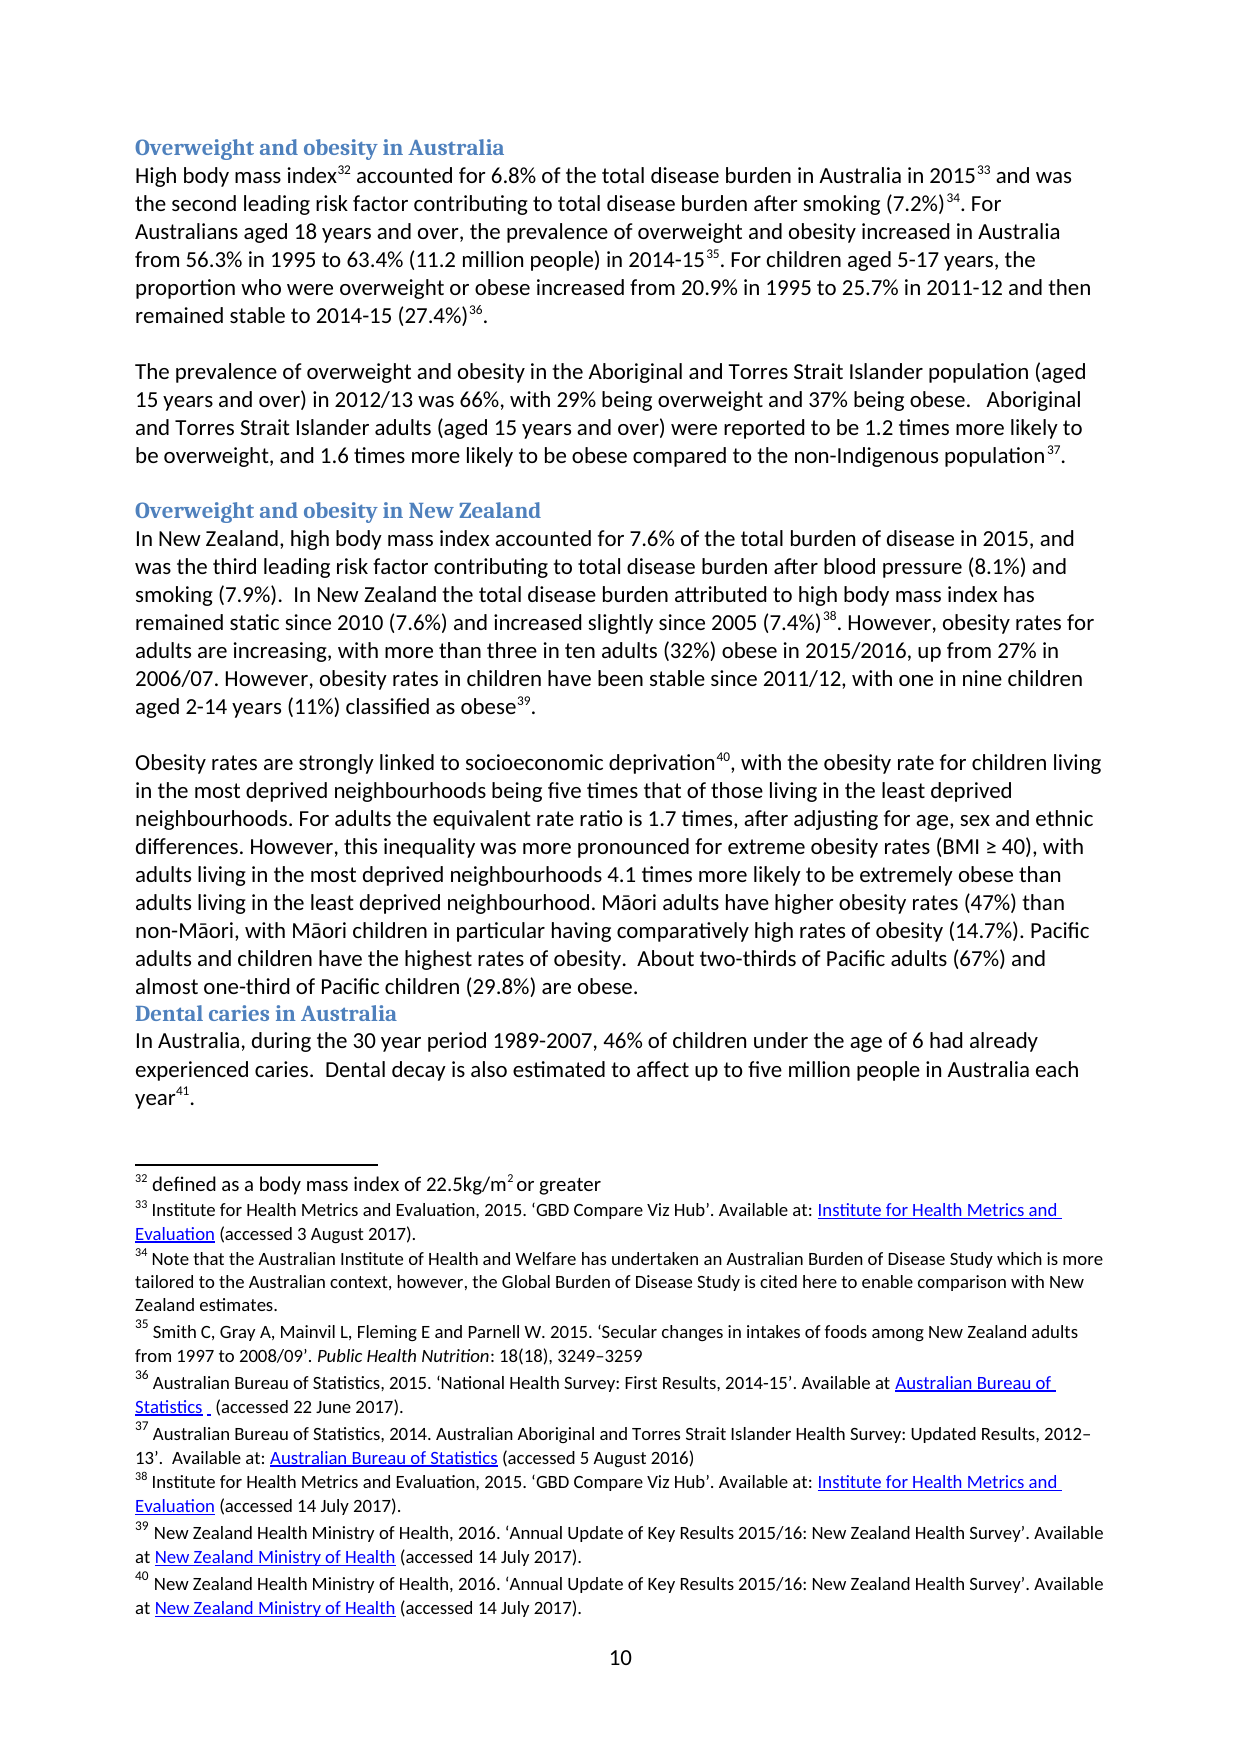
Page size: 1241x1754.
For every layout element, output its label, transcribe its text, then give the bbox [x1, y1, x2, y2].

text Obesity rates are strongly linked to socioeconomic deprivation, with the obesity rate for children living in the most deprived neighbourhoods being five times that of those living in the least deprived neighbourhoods. For adults the equivalent rate ratio is 1.7 times, after adjusting for age, sex and ethnic differences. However, this inequality was more pronounced for extreme obesity rates (BMI ≥ 40), with adults living in the most deprived neighbourhoods 4.1 times more likely to be extremely obese than adults living in the least deprived neighbourhood. Māori adults have higher obesity rates (47%) than non-Māori, with Māori children in particular having comparatively high rates of obesity (14.7%). Pacific adults and children have the highest rates of obesity. About two-thirds of Pacific adults (67%) and almost one-third of Pacific children (29.8%) are obese. [135, 748, 1105, 1000]
text High body mass index accounted for 6.8% of the total disease burden in Australia in 2015 and was the second leading risk factor contributing to total disease burden after smoking (7.2%). For Australians aged 18 years and over, the prevalence of overweight and obesity increased in Australia from 56.3% in 1995 to 63.4% (11.2 million people) in 2014-15. For children aged 5-17 years, the proportion who were overweight or obese increased from 20.9% in 1995 to 25.7% in 2011-12 and then remained stable to 2014-15 (27.4%). [135, 161, 1105, 329]
text Overweight and obesity in New Zealand [135, 498, 1105, 524]
text In Australia, during the 30 year period 1989-2007, 46% of children under the age of 6 had already experienced caries. Dental decay is also estimated to affect up to five million people in Australia each year. [135, 1027, 1105, 1111]
text Dental caries in Australia [135, 1000, 1105, 1027]
text The prevalence of overweight and obesity in the Aboriginal and Torres Strait Islander population (aged 15 years and over) in 2012/13 was 66%, with 29% being overweight and 37% being obese. Aboriginal and Torres Strait Islander adults (aged 15 years and over) were reported to be 1.2 times more likely to be overweight, and 1.6 times more likely to be obese compared to the non-Indigenous population. [135, 357, 1105, 469]
text In New Zealand, high body mass index accounted for 7.6% of the total burden of disease in 2015, and was the third leading risk factor contributing to total disease burden after blood pressure (8.1%) and smoking (7.9%). In New Zealand the total disease burden attributed to high body mass index has remained static since 2010 (7.6%) and increased slightly since 2005 (7.4%). However, obesity rates for adults are increasing, with more than three in ten adults (32%) obese in 2015/2016, up from 27% in 2006/07. However, obesity rates in children have been stable since 2011/12, with one in nine children aged 2-14 years (11%) classified as obese. [135, 524, 1105, 720]
text Overweight and obesity in Australia [135, 135, 1105, 161]
